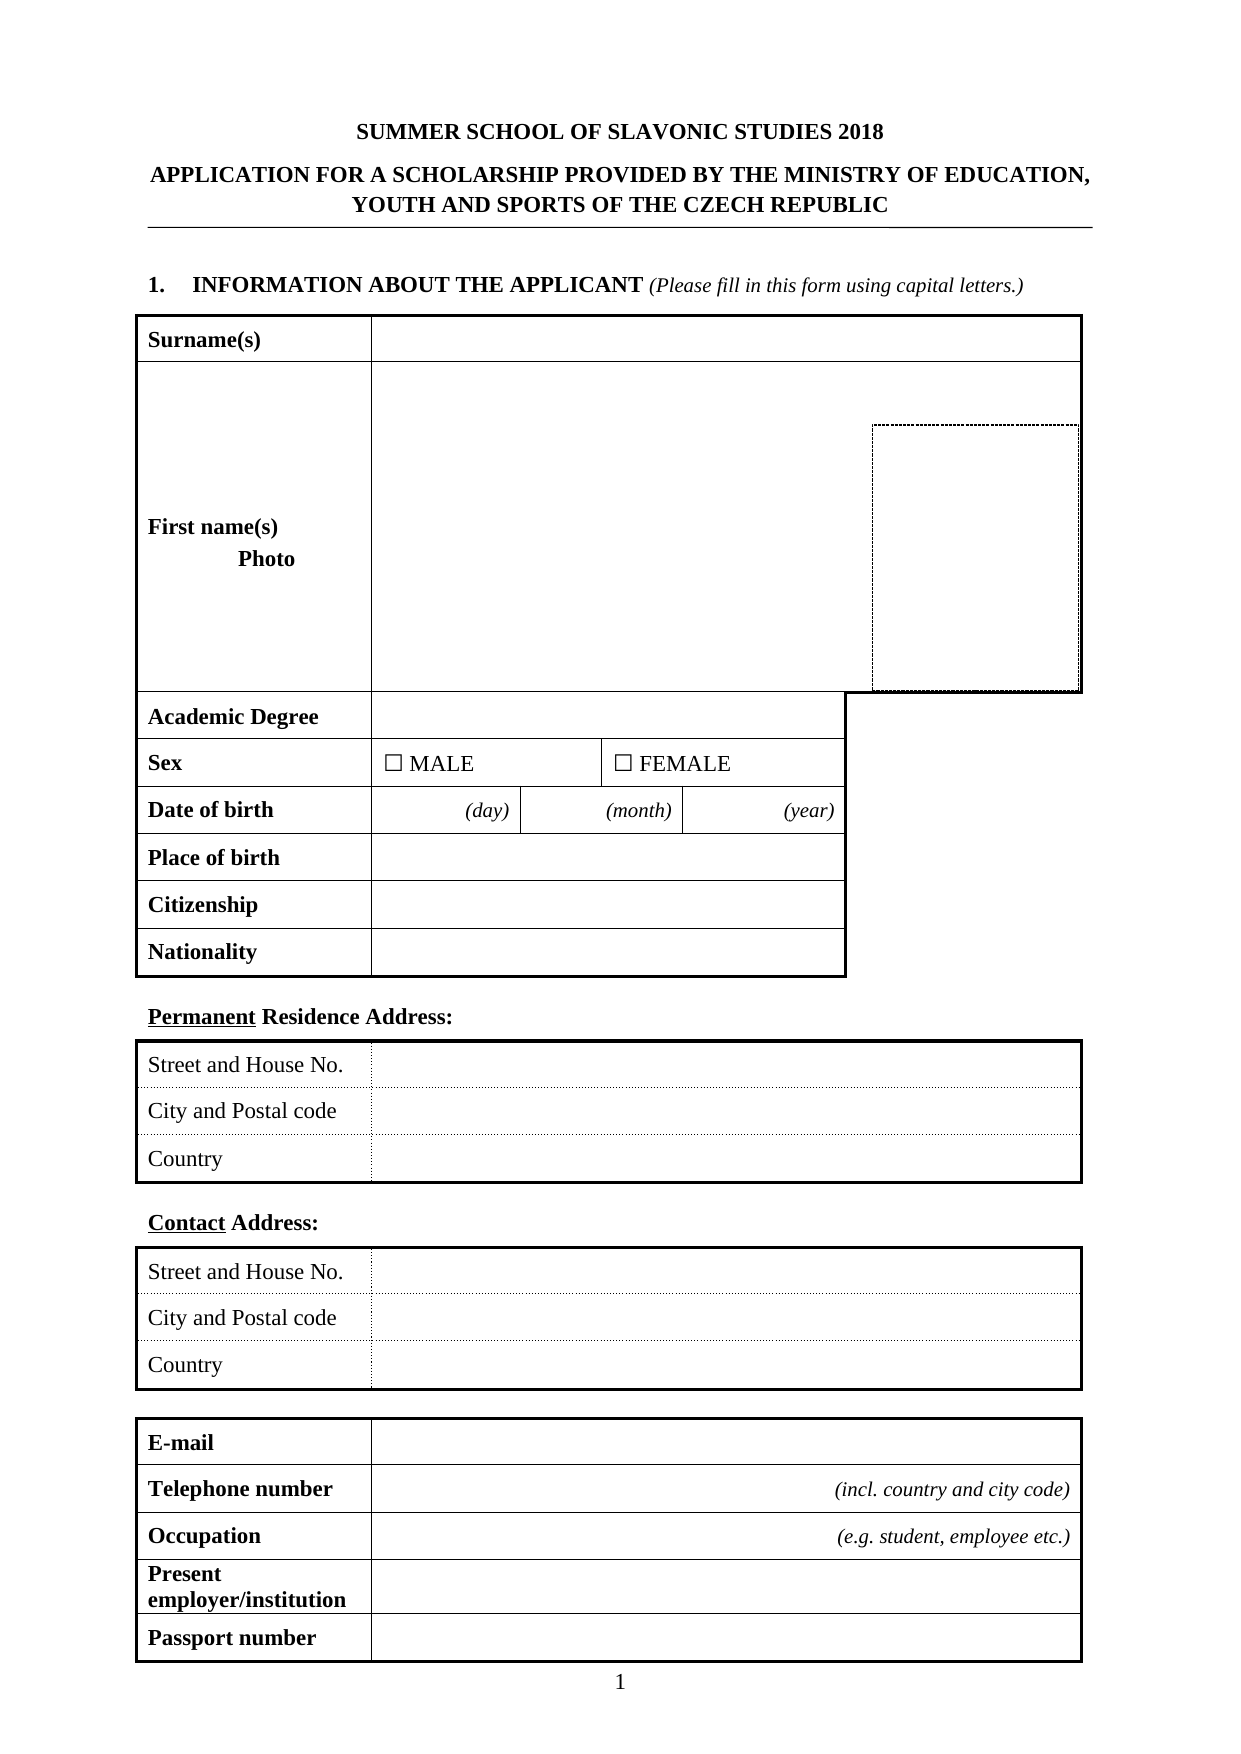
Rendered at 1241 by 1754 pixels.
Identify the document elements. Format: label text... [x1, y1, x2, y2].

table_cell City and Postal code [138, 1293, 372, 1340]
table_cell Nationality [138, 929, 371, 975]
table_cell Citizenship [138, 881, 371, 927]
table_cell [846, 362, 1080, 691]
table_cell Academic Degree [138, 692, 371, 738]
list INFORMATION ABOUT THE APPLICANT (Please fill in this form using capital letters.) [148, 271, 1092, 298]
table_cell Present employer/institution [138, 1560, 371, 1613]
table_cell FEMALE [602, 739, 844, 786]
table_cell [372, 1614, 1080, 1660]
table_cell (year) [683, 787, 844, 833]
table_cell Place of birth [138, 834, 371, 880]
text APPLICATION FOR A SCHOLARSHIP PROVIDED BY THE MINISTRY OF EDUCATION, YOUTH AND SPORTS OF THE CZECH REPUBLIC [148, 161, 1092, 217]
table_cell [372, 1293, 1080, 1340]
table_cell Occupation [138, 1513, 371, 1559]
table_header [372, 1420, 1080, 1464]
table_cell First name(s) [138, 362, 371, 691]
table_cell Date of birth [138, 787, 371, 833]
table_cell [372, 692, 844, 738]
table_cell [372, 1134, 1080, 1181]
table_cell (month) [521, 787, 682, 833]
table_cell (day) [372, 787, 520, 833]
table_cell [372, 1560, 1080, 1613]
table_cell [372, 881, 844, 927]
table_header E-mail [138, 1420, 371, 1464]
table_cell [372, 1340, 1080, 1388]
table_cell Telephone number [138, 1465, 371, 1512]
table_cell [372, 834, 844, 880]
table_header [372, 1249, 1080, 1293]
table_cell [372, 929, 844, 975]
table_cell Country [138, 1340, 372, 1388]
table_cell (incl. country and city code) [372, 1465, 1080, 1512]
table_cell [372, 1087, 1080, 1134]
table_header [372, 1043, 1080, 1087]
table_header [372, 317, 1080, 361]
text Contact Address: [148, 1209, 1092, 1236]
table_header Street and House No. [138, 1043, 372, 1087]
table_cell Sex [138, 739, 371, 786]
table_cell (e.g. student, employee etc.) [372, 1513, 1080, 1559]
table_header Street and House No. [138, 1249, 372, 1293]
table_header Surname(s) [138, 317, 371, 361]
table_cell Country [138, 1134, 372, 1181]
text SUMMER SCHOOL OF SLAVONIC STUDIES 2018 [148, 118, 1092, 144]
text Permanent Residence Address: [148, 1003, 1092, 1029]
table_cell MALE [372, 739, 601, 786]
table_cell [372, 362, 846, 691]
table_cell Passport number [138, 1614, 371, 1660]
table_cell City and Postal code [138, 1087, 372, 1134]
